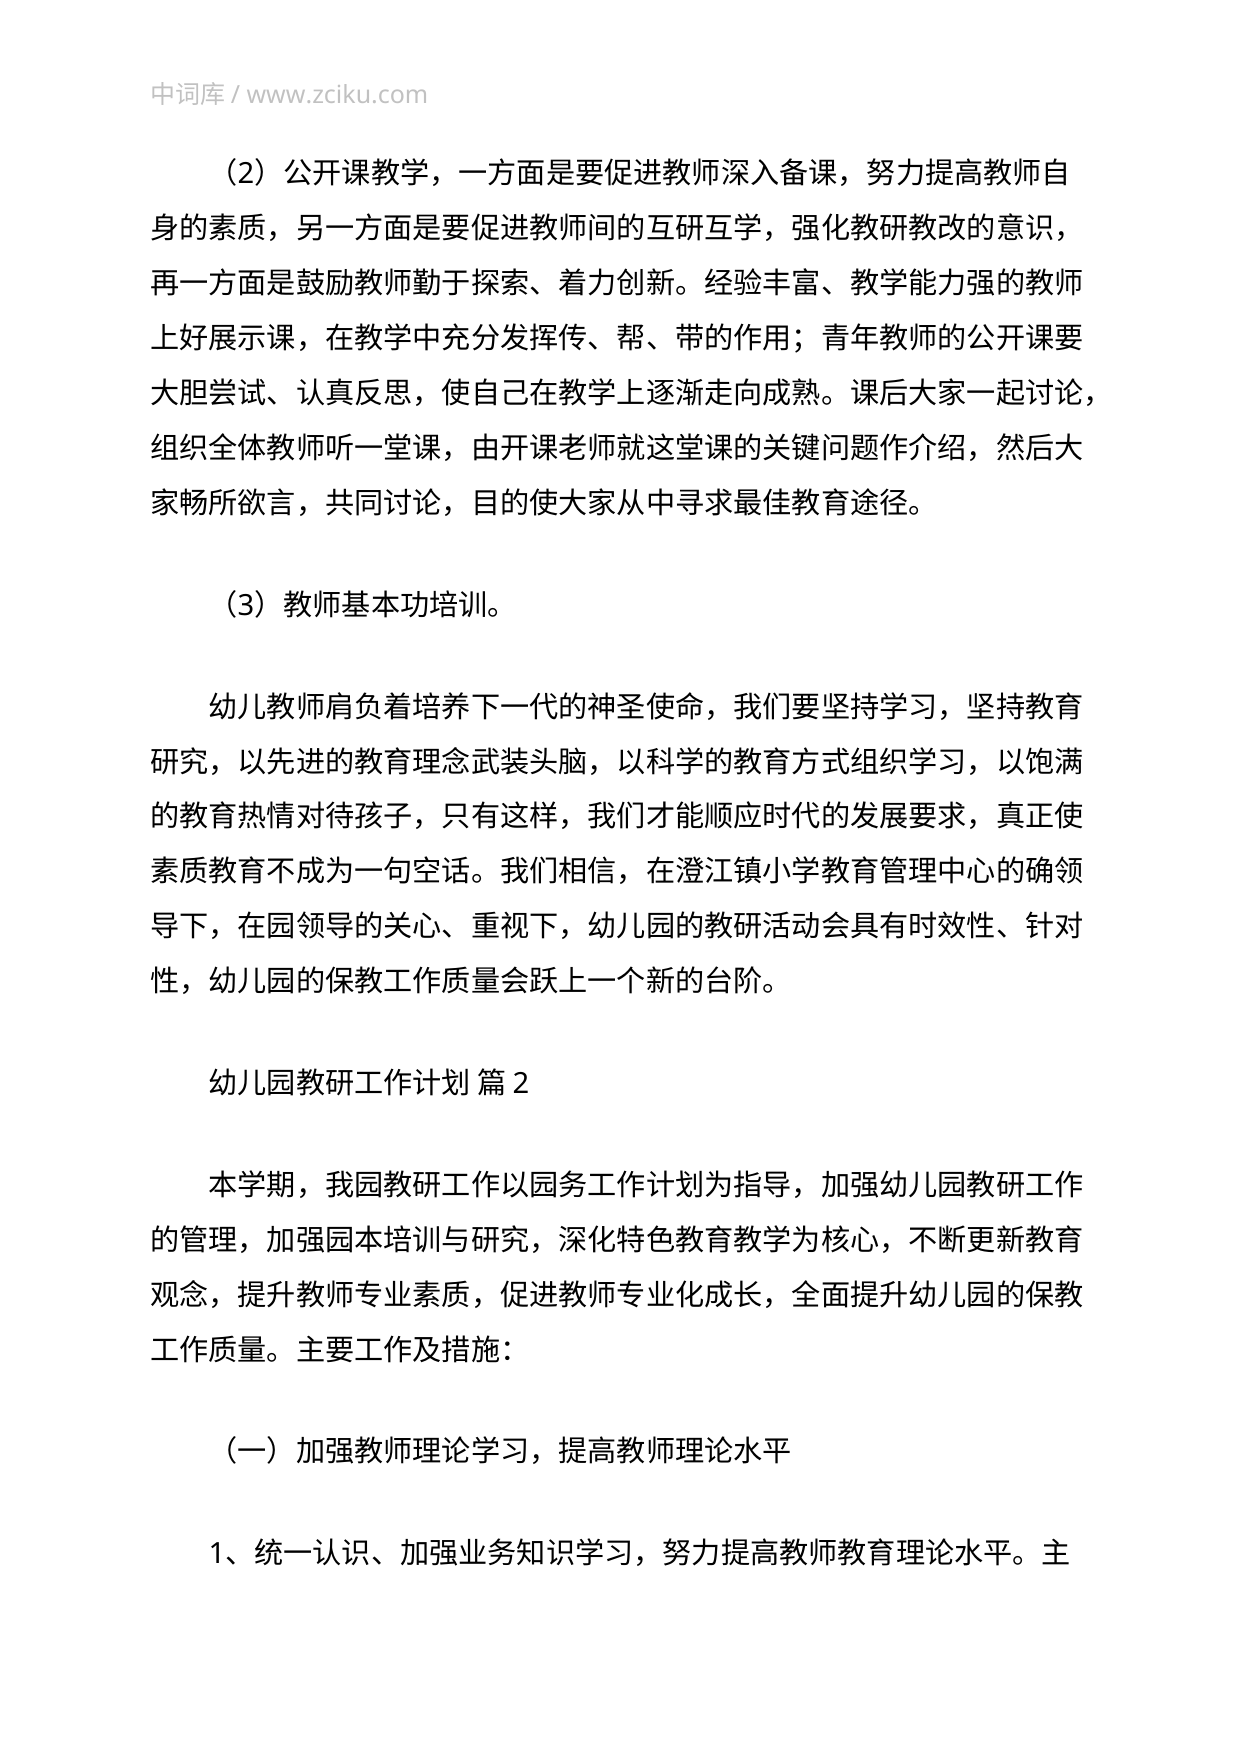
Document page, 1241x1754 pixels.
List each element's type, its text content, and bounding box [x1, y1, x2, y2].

text 本学期，我园教研工作以园务工作计划为指导，加强幼儿园教研工作的管理，加强园本培训与研究，深化特色教育教学为核心，不断更新教育观念，提升教师专业素质，促进教师专业化成长，全面提升幼儿园的保教工作质量。主要工作及措施： [150, 1161, 1090, 1368]
text （3）教师基本功培训。 [150, 581, 1090, 624]
text （2）公开课教学，一方面是要促进教师深入备课，努力提高教师自身的素质，另一方面是要促进教师间的互研互学，强化教研教改的意识，再一方面是鼓励教师勤于探索、着力创新。经验丰富、教学能力强的教师上好展示课，在教学中充分发挥传、帮、带的作用；青年教师的公开课要大胆尝试、认真反思，使自己在教学上逐渐走向成熟。课后大家一起讨论，组织全体教师听一堂课，由开课老师就这堂课的关键问题作介绍，然后大家畅所欲言，共同讨论，目的使大家从中寻求最佳教育途径。 [150, 150, 1090, 522]
text 幼儿教师肩负着培养下一代的神圣使命，我们要坚持学习，坚持教育研究，以先进的教育理念武装头脑，以科学的教育方式组织学习，以饱满的教育热情对待孩子，只有这样，我们才能顺应时代的发展要求，真正使素质教育不成为一句空话。我们相信，在澄江镇小学教育管理中心的确领导下，在园领导的关心、重视下，幼儿园的教研活动会具有时效性、针对性，幼儿园的保教工作质量会跃上一个新的台阶。 [150, 683, 1090, 1000]
text 幼儿园教研工作计划 篇2 [150, 1059, 1090, 1102]
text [150, 1530, 1090, 1572]
text （一）加强教师理论学习，提高教师理论水平 [150, 1428, 1090, 1470]
